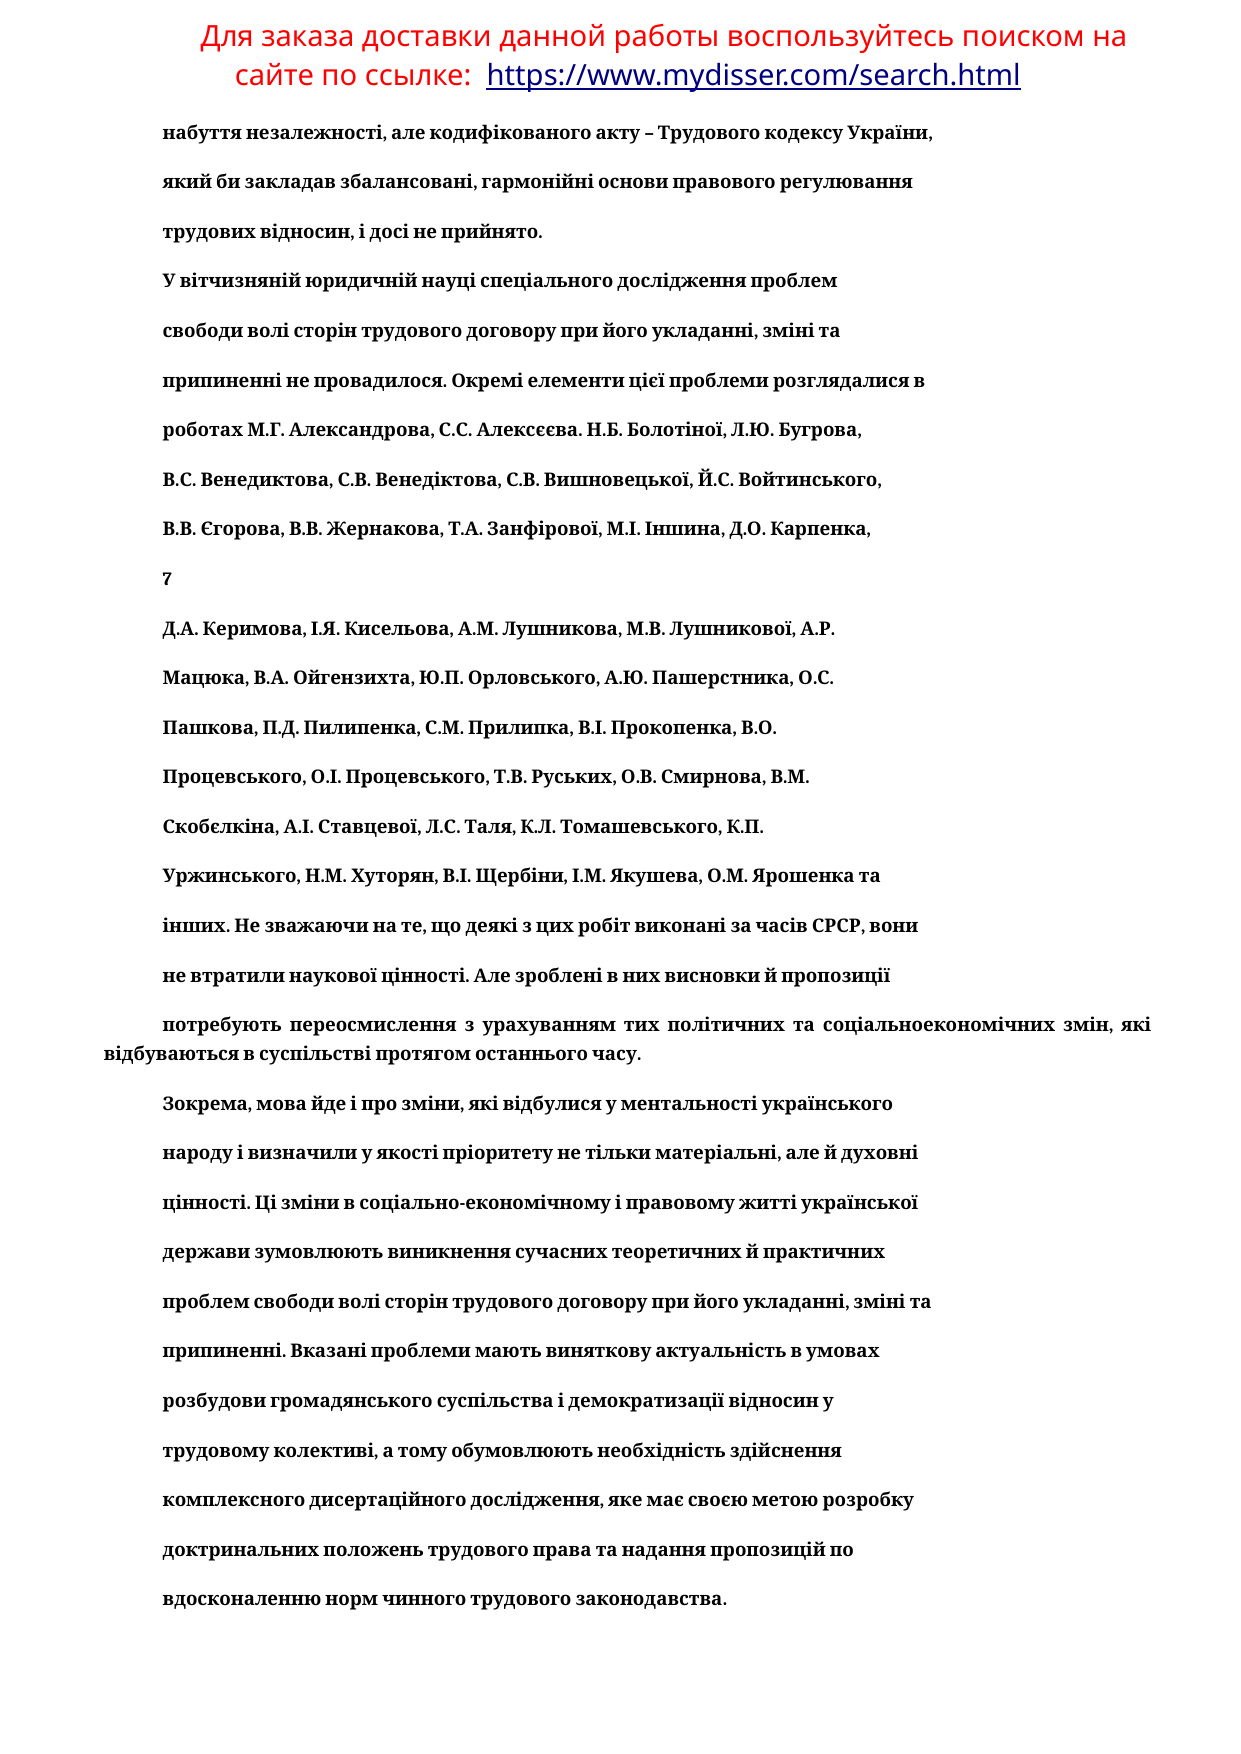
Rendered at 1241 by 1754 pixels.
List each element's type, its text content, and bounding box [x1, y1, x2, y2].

text трудовому колективі, а тому обумовлюють необхідність здійснення [103, 1433, 1152, 1462]
text не втратили наукової цінності. Але зроблені в них висновки й пропозиції [103, 958, 1152, 987]
text набуття незалежності, але кодифікованого акту – Трудового кодексу України, [103, 115, 1152, 144]
text роботах М.Г. Александрова, С.С. Алексєєва. Н.Б. Болотіної, Л.Ю. Бугрова, [103, 412, 1152, 441]
text вдосконаленню норм чинного трудового законодавства. [103, 1582, 1152, 1610]
text трудових відносин, і досі не прийнято. [103, 214, 1152, 243]
text народу і визначили у якості пріоритету не тільки матеріальні, але й духовні [103, 1135, 1152, 1164]
text В.С. Венедиктова, С.В. Венедіктова, С.В. Вишновецької, Й.С. Войтинського, [103, 462, 1152, 491]
text припиненні не провадилося. Окремі елементи цієї проблеми розглядалися в [103, 363, 1152, 392]
text потребують переосмислення з урахуванням тих політичних та соціальноекономічних змін, які відбуваються в суспільстві протягом останнього часу. [103, 1007, 1152, 1065]
text Мацюка, В.А. Ойгензихта, Ю.П. Орловського, А.Ю. Пашерстника, О.С. [103, 660, 1152, 689]
text Процевського, О.І. Процевського, Т.В. Руських, О.В. Смирнова, В.М. [103, 759, 1152, 788]
text В.В. Єгорова, В.В. Жернакова, Т.А. Занфірової, М.І. Іншина, Д.О. Карпенка, [103, 512, 1152, 540]
text свободи волі сторін трудового договору при його укладанні, зміні та [103, 313, 1152, 342]
text Пашкова, П.Д. Пилипенка, С.М. Прилипка, В.І. Прокопенка, В.О. [103, 710, 1152, 739]
text припиненні. Вказані проблеми мають виняткову актуальність в умовах [103, 1334, 1152, 1362]
text проблем свободи волі сторін трудового договору при його укладанні, зміні та [103, 1284, 1152, 1313]
text Скобєлкіна, А.І. Ставцевої, Л.С. Таля, К.Л. Томашевського, К.П. [103, 809, 1152, 838]
text який би закладав збалансовані, гармонійні основи правового регулювання [103, 164, 1152, 193]
text доктринальних положень трудового права та надання пропозицій по [103, 1532, 1152, 1561]
text Д.А. Керимова, І.Я. Кисельова, А.М. Лушникова, М.В. Лушникової, А.Р. [103, 611, 1152, 639]
text розбудови громадянського суспільства і демократизації відносин у [103, 1383, 1152, 1412]
text Зокрема, мова йде і про зміни, які відбулися у ментальності українського [103, 1086, 1152, 1114]
text комплексного дисертаційного дослідження, яке має своєю метою розробку [103, 1482, 1152, 1511]
text цінності. Ці зміни в соціально-економічному і правовому житті української [103, 1185, 1152, 1214]
text Уржинського, Н.М. Хуторян, В.І. Щербіни, І.М. Якушева, О.М. Ярошенка та [103, 859, 1152, 887]
text інших. Не зважаючи на те, що деякі з цих робіт виконані за часів СРСР, вони [103, 908, 1152, 937]
text держави зумовлюють виникнення сучасних теоретичних й практичних [103, 1234, 1152, 1263]
text 7 [103, 561, 1152, 590]
text У вітчизняній юридичній науці спеціального дослідження проблем [103, 264, 1152, 292]
